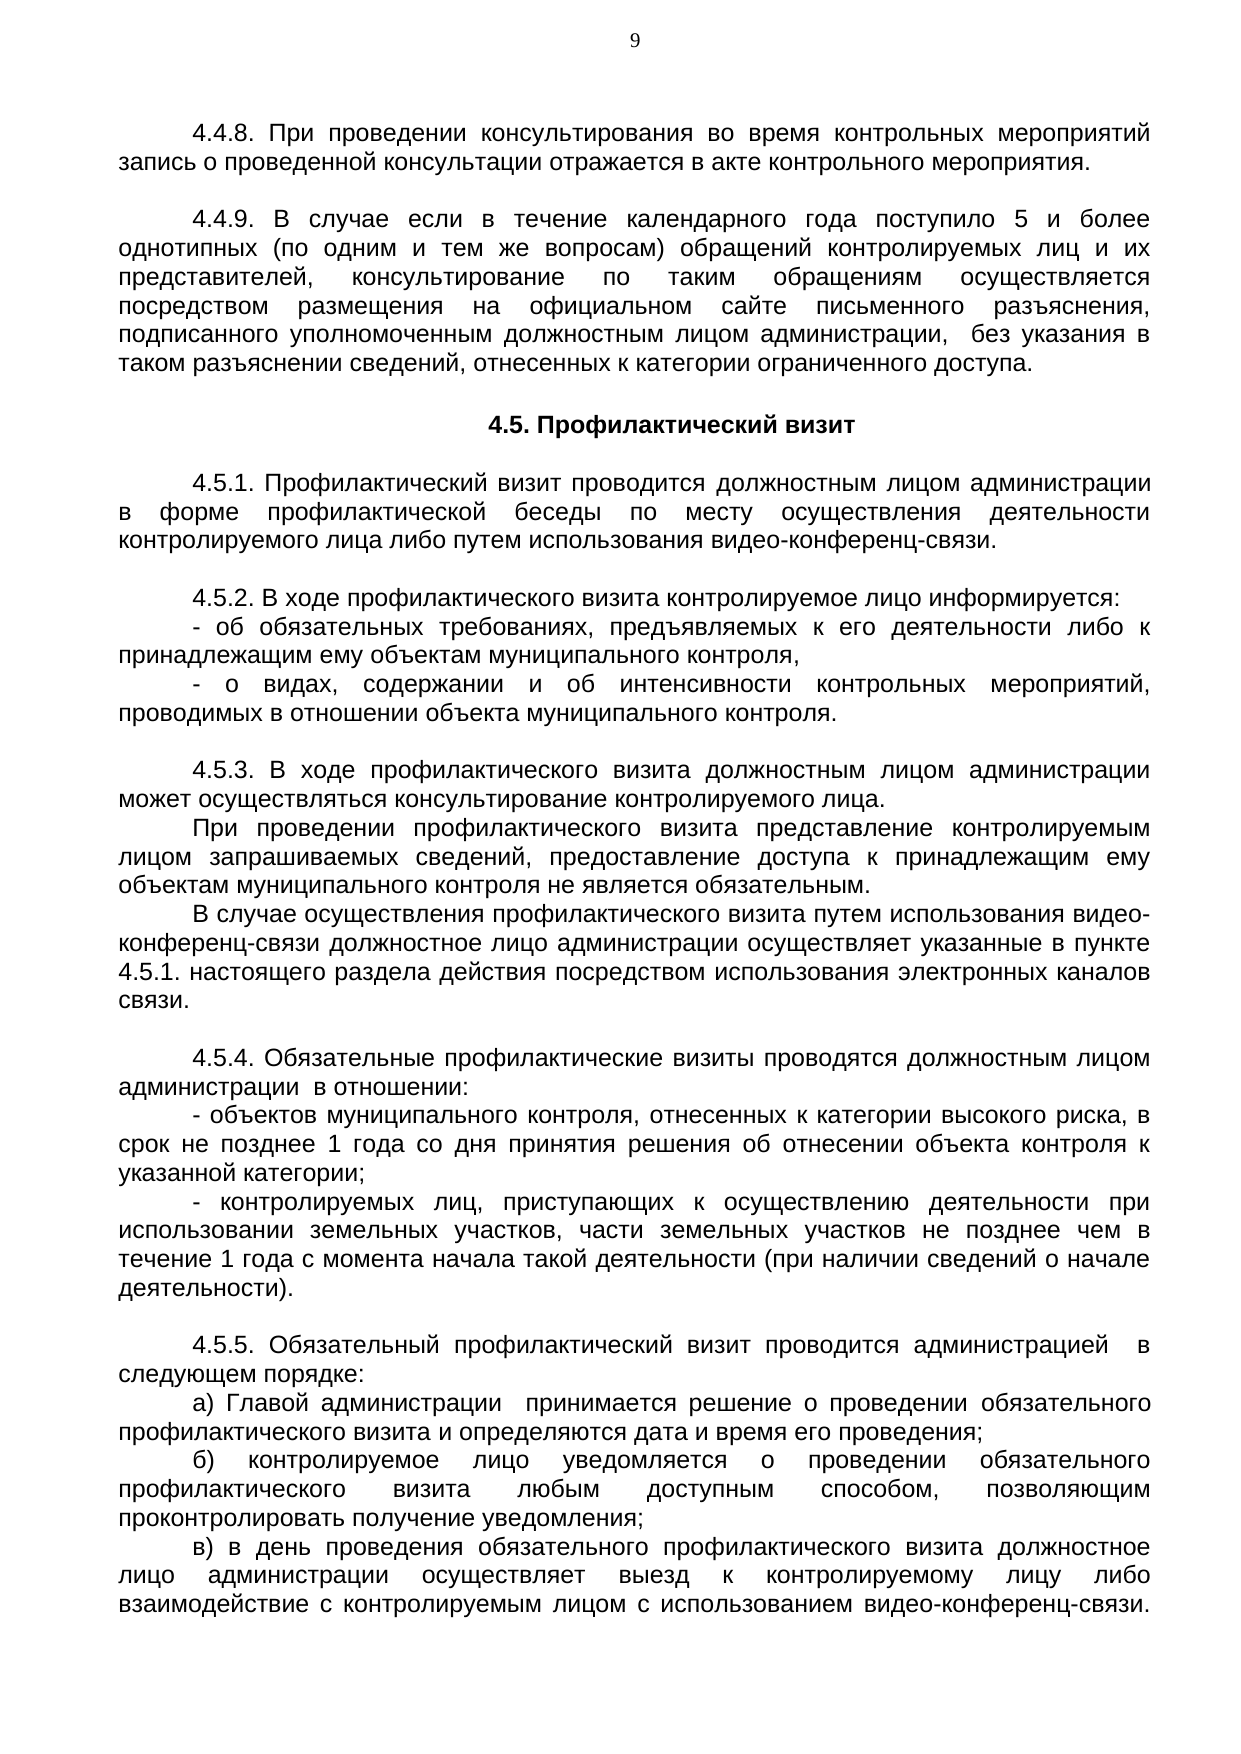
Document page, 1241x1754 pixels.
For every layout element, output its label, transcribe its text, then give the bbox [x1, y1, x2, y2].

text б) контролируемое лицо уведомляется о проведении обязательного профилактического визита любым доступным способом, позволяющим проконтролировать получение уведомления; [118, 1445, 1152, 1532]
text 4.5.2. В ходе профилактического визита контролируемое лицо информируется: [118, 583, 1152, 612]
text 4.5.1. Профилактический визит проводится должностным лицом администрации в форме профилактической беседы по месту осуществления деятельности контролируемого лица либо путем использования видео-конференц-связи. [118, 468, 1152, 554]
text В случае осуществления профилактического визита путем использования видео-конференц-связи должностное лицо администрации осуществляет указанные в пункте 4.5.1. настоящего раздела действия посредством использования электронных каналов связи. [118, 899, 1152, 1014]
text а) Главой администрации принимается решение о проведении обязательного профилактического визита и определяются дата и время его проведения; [118, 1388, 1152, 1445]
text 4.4.9. В случае если в течение календарного года поступило 5 и более однотипных (по одним и тем же вопросам) обращений контролируемых лиц и их представителей, консультирование по таким обращениям осуществляется посредством размещения на официальном сайте письменного разъяснения, подписанного уполномоченным должностным лицом администрации, без указания в таком разъяснении сведений, отнесенных к категории ограниченного доступа. [118, 204, 1152, 377]
text - объектов муниципального контроля, отнесенных к категории высокого риска, в срок не позднее 1 года со дня принятия решения об отнесении объекта контроля к указанной категории; [118, 1100, 1152, 1187]
text 4.5.3. В ходе профилактического визита должностным лицом администрации может осуществляться консультирование контролируемого лица. [118, 755, 1152, 813]
text 4.5. Профилактический визит [118, 410, 1152, 439]
text - о видах, содержании и об интенсивности контрольных мероприятий, проводимых в отношении объекта муниципального контроля. [118, 669, 1152, 727]
text При проведении профилактического визита представление контролируемым лицом запрашиваемых сведений, предоставление доступа к принадлежащим ему объектам муниципального контроля не является обязательным. [118, 813, 1152, 899]
text 4.5.5. Обязательный профилактический визит проводится администрацией в следующем порядке: [118, 1330, 1152, 1388]
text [118, 1532, 1152, 1618]
text 4.4.8. При проведении консультирования во время контрольных мероприятий запись о проведенной консультации отражается в акте контрольного мероприятия. [118, 118, 1152, 176]
text - контролируемых лиц, приступающих к осуществлению деятельности при использовании земельных участков, части земельных участков не позднее чем в течение 1 года с момента начала такой деятельности (при наличии сведений о начале деятельности). [118, 1187, 1152, 1302]
text 4.5.4. Обязательные профилактические визиты проводятся должностным лицом администрации в отношении: [118, 1043, 1152, 1100]
text - об обязательных требованиях, предъявляемых к его деятельности либо к принадлежащим ему объектам муниципального контроля, [118, 612, 1152, 669]
